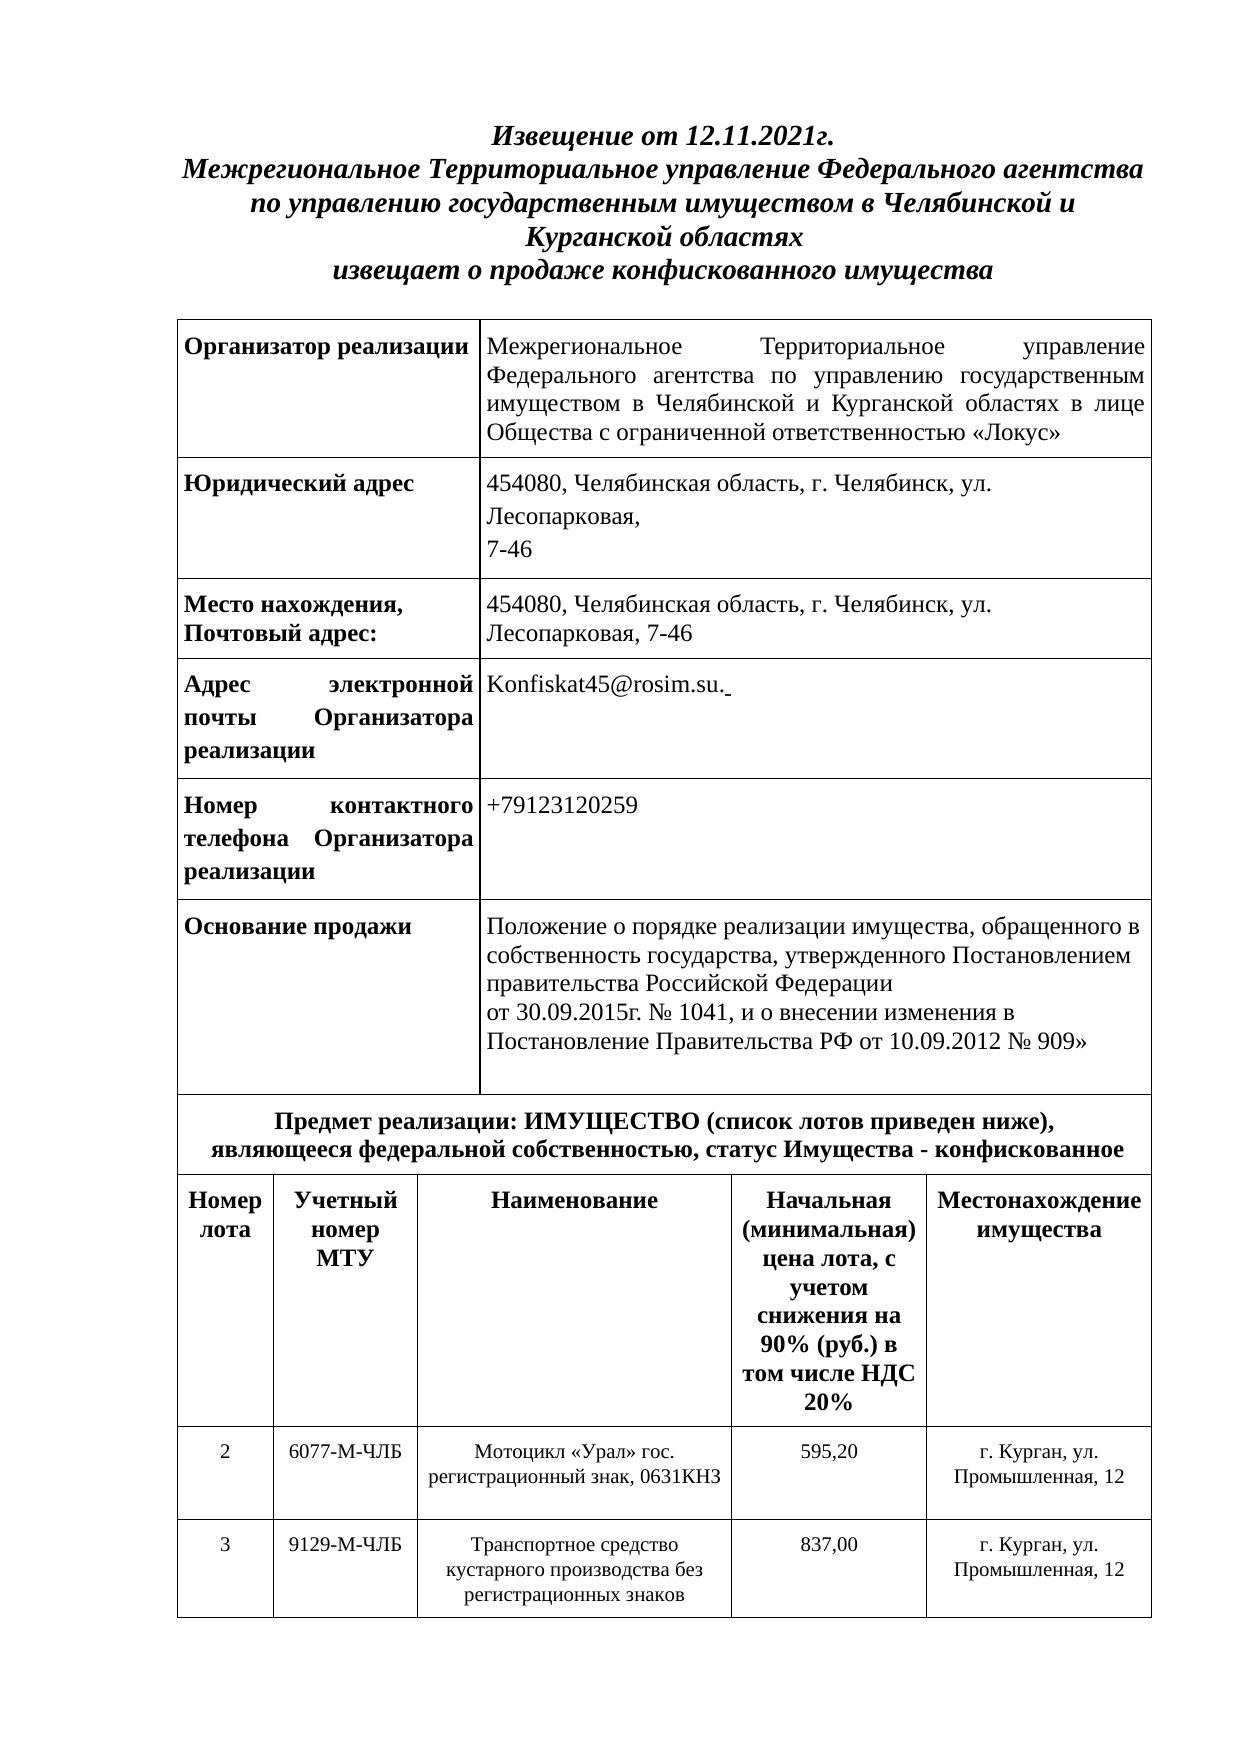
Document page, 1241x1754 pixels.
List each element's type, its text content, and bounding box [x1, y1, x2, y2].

text извещает о продаже конфискованного имущества [177, 252, 1152, 286]
table_cell 595,20 [732, 1427, 926, 1519]
table_cell +79123120259 [481, 779, 1151, 899]
text Извещение от 12.11.2021г. [177, 118, 1152, 152]
table_cell Основание продажи [178, 900, 479, 1094]
table_cell г. Курган, ул. Промышленная, 12 [927, 1520, 1151, 1617]
table_cell г. Курган, ул. Промышленная, 12 [927, 1427, 1151, 1519]
table_cell 454080, Челябинская область, г. Челябинск, ул. Лесопарковая, 7-46 [481, 579, 1151, 657]
table_cell 2 [178, 1427, 273, 1519]
table_header Организатор реализации [178, 320, 479, 457]
table_cell 9129-М-ЧЛБ [274, 1520, 417, 1617]
table_cell 6077-М-ЧЛБ [274, 1427, 417, 1519]
table_cell Место нахождения, Почтовый адрес: [178, 579, 479, 657]
table_cell Положение о порядке реализации имущества, обращенного в собственность государства, утвержденного Постановлением правительства Российской Федерации от 30.09.2015г. № 1041, и о внесении изменения в Постановление Правительства РФ от 10.09.2012 № 909» [481, 900, 1151, 1094]
table_cell Номер контактного телефона Организатора реализации [178, 779, 479, 899]
table_cell 454080, Челябинская область, г. Челябинск, ул. Лесопарковая, 7-46 [481, 458, 1151, 578]
table_cell Начальная (минимальная) цена лота, с учетом снижения на 90% (руб.) в том числе НДС 20% [732, 1175, 926, 1426]
table_cell Учетный номер МТУ [274, 1175, 417, 1426]
table_header Межрегиональное Территориальное управление Федерального агентства по управлению государственным имуществом в Челябинской и Курганской областях в лице Общества с ограниченной ответственностью «Локус» [481, 320, 1151, 457]
text Межрегиональное Территориальное управление Федерального агентства по управлению государственным имуществом в Челябинской и Курганской областях [177, 152, 1152, 252]
table_cell Номер лота [178, 1175, 273, 1426]
table_cell Адрес электронной почты Организатора реализации [178, 659, 479, 778]
table_cell Мотоцикл «Урал» гос. регистрационный знак, 0631КНЗ [418, 1427, 731, 1519]
table_cell Предмет реализации: ИМУЩЕСТВО (список лотов приведен ниже), являющееся федеральной собственностью, статус Имущества - конфискованное [178, 1095, 1151, 1174]
table_cell Наименование [418, 1175, 731, 1426]
table_cell Konfiskat45@rosim.su. [481, 659, 1151, 778]
table_cell Юридический адрес [178, 458, 479, 578]
table_cell 837,00 [732, 1520, 926, 1617]
table_cell Местонахождение имущества [927, 1175, 1151, 1426]
table_cell 3 [178, 1520, 273, 1617]
table_cell Транспортное средство кустарного производства без регистрационных знаков [418, 1520, 731, 1617]
